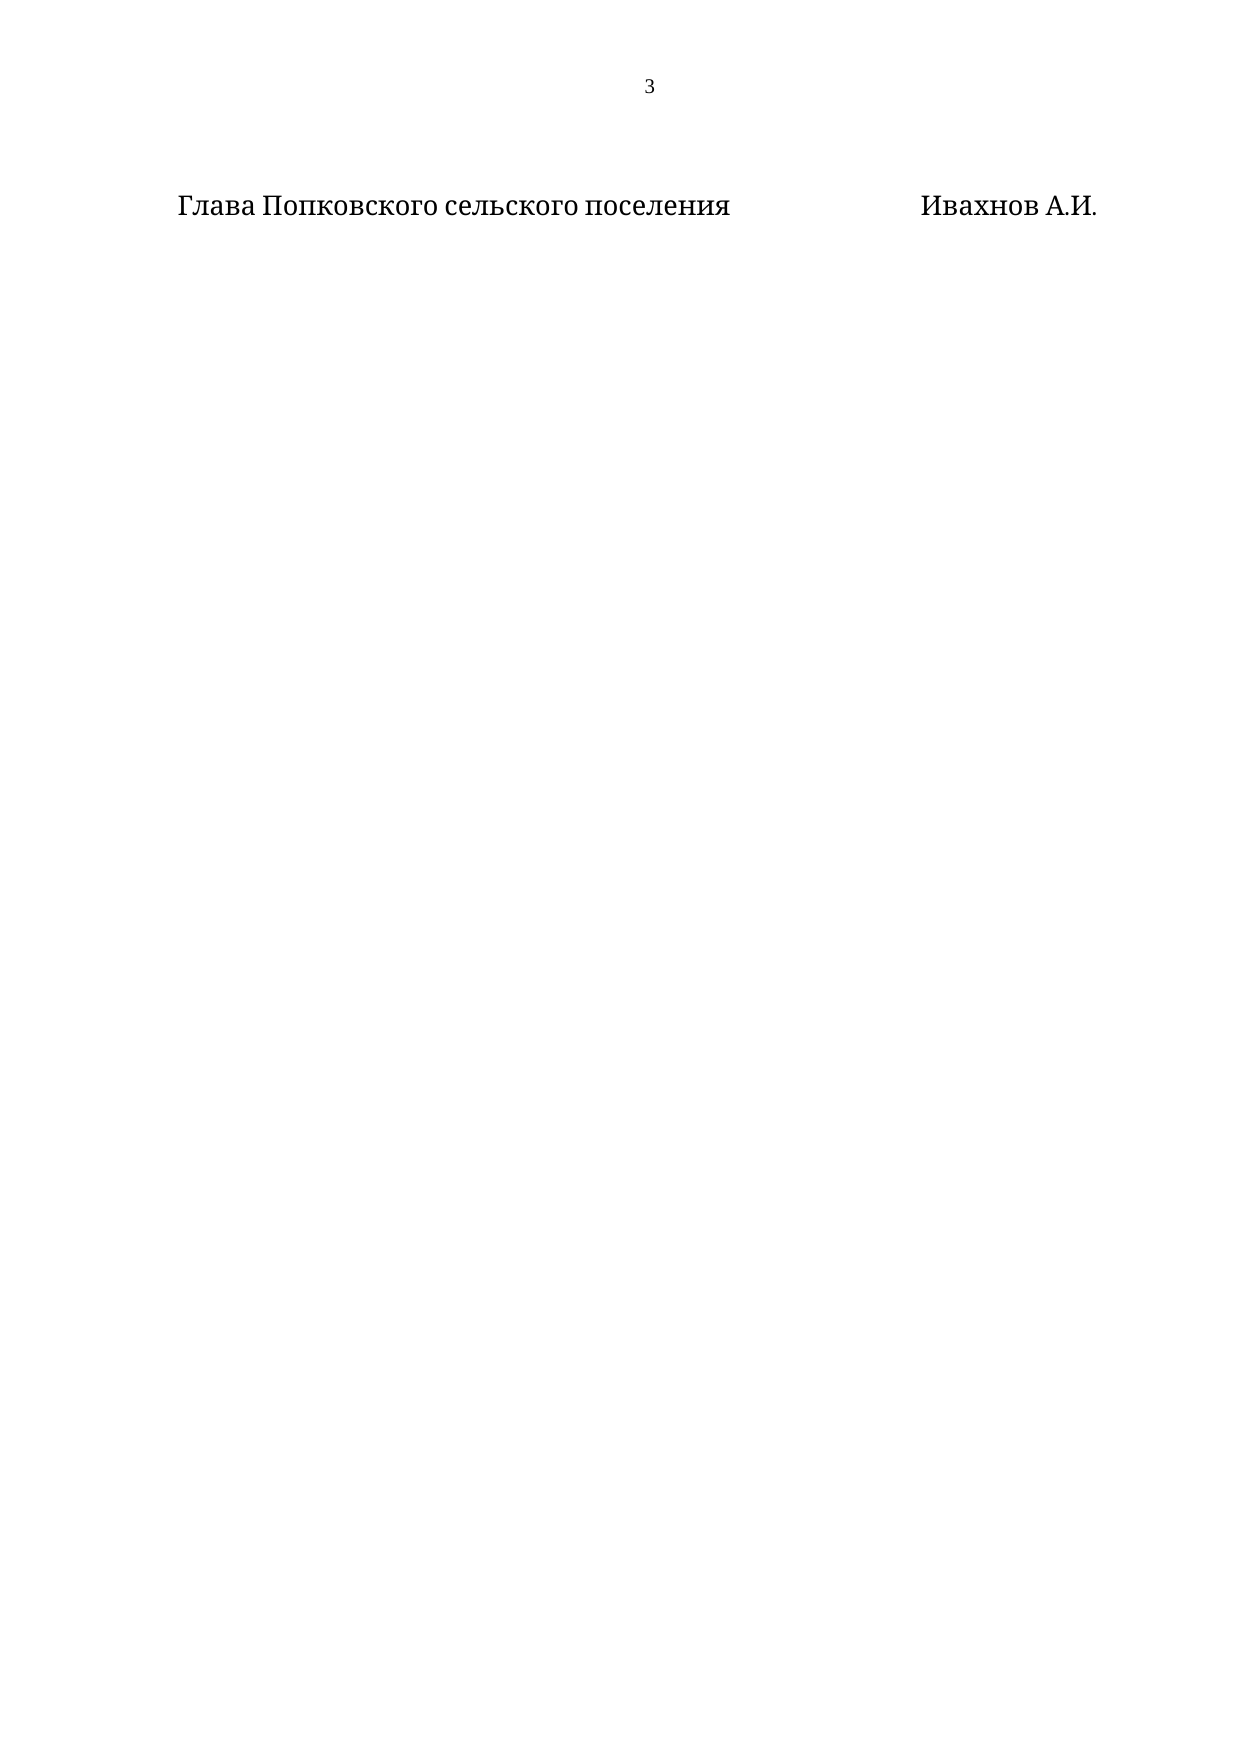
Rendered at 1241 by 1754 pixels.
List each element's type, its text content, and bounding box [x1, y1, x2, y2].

text Глава Попковского сельского поселения Ивахнов А.И. [177, 191, 1122, 222]
